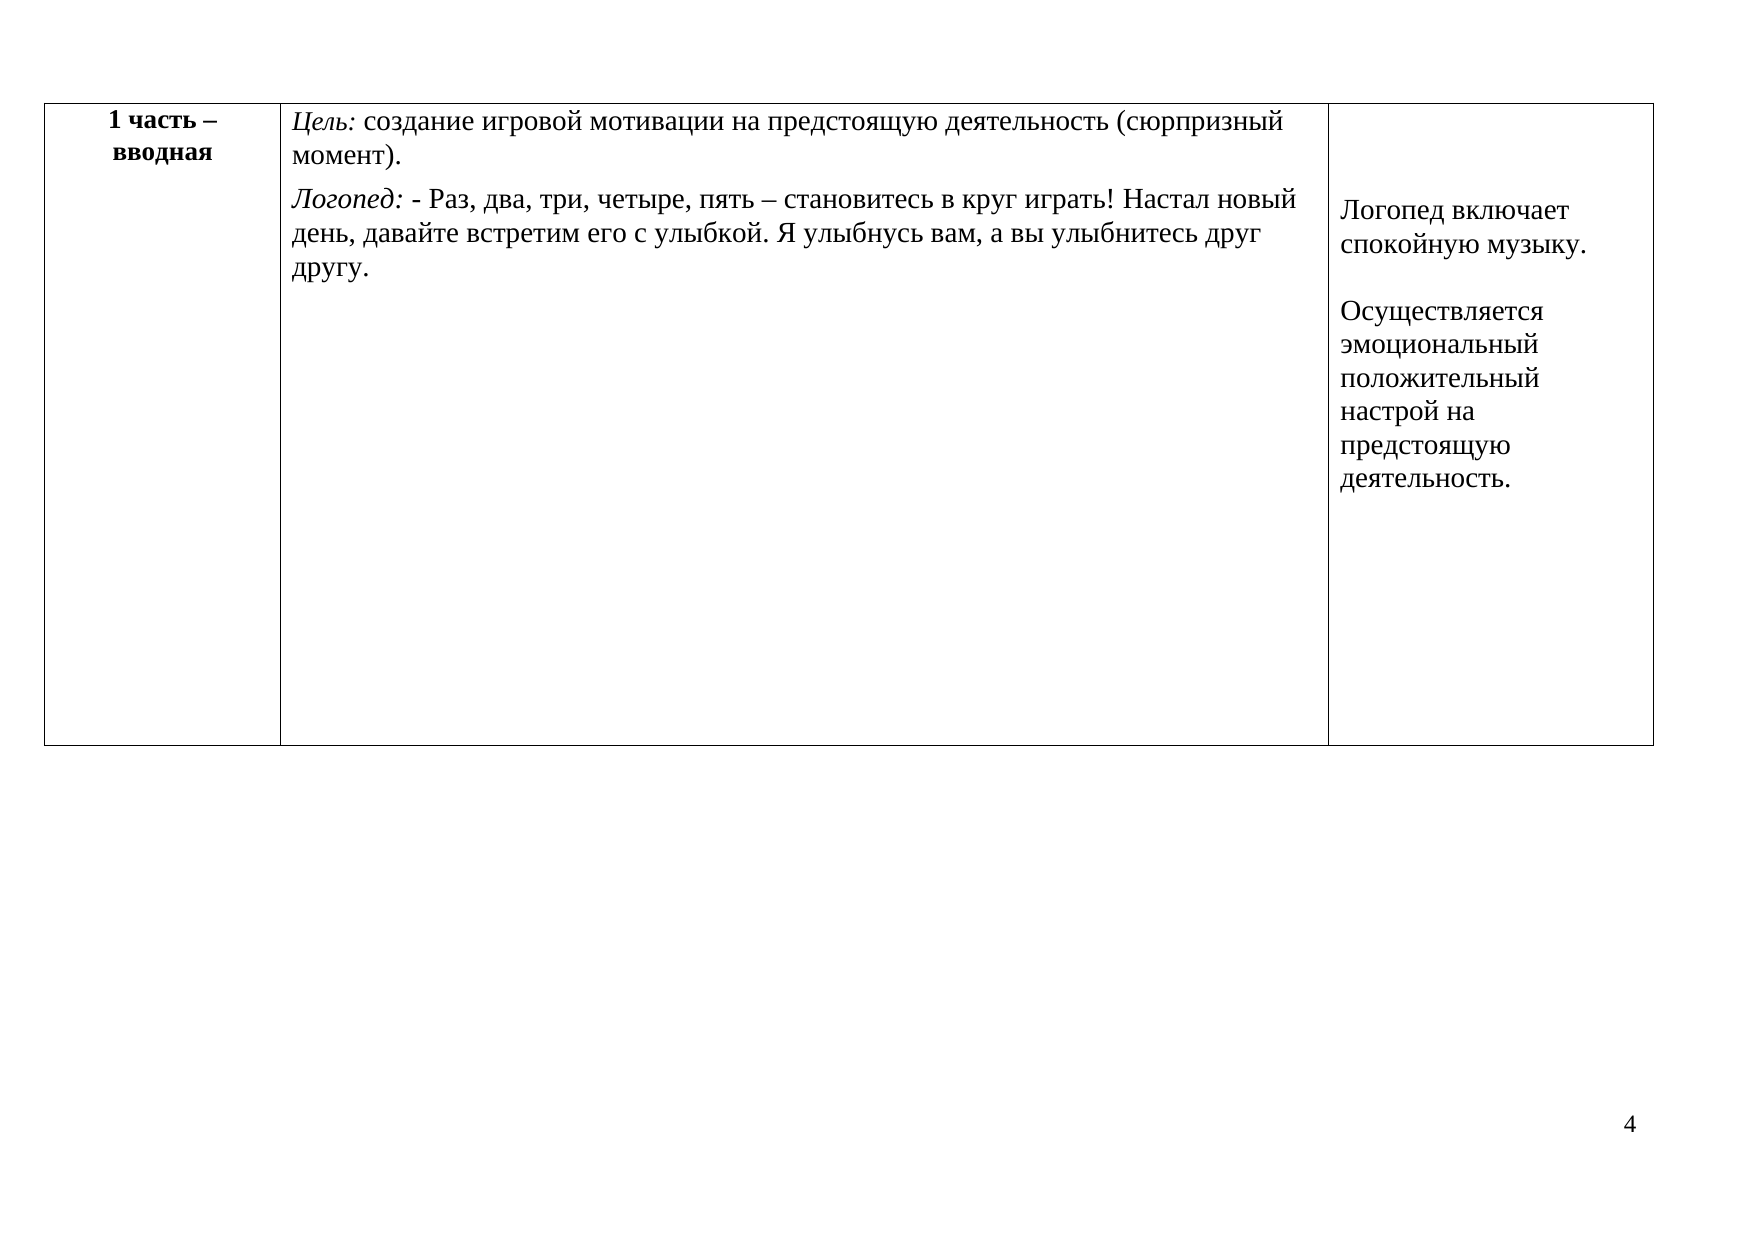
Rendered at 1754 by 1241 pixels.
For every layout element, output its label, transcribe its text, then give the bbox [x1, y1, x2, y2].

table_cell Цель: создание игровой мотивации на предстоящую деятельность (сюрпризный момент). Логопед: - Раз, два, три, четыре, пять – становитесь в круг играть! Настал новый день, давайте встретим его с улыбкой. Я улыбнусь вам, а вы улыбнитесь друг другу. [281, 104, 1328, 745]
table_cell 1 часть – вводная [45, 104, 280, 745]
table_cell Логопед включает спокойную музыку. Осуществляется эмоциональный положительный настрой на предстоящую деятельность. [1329, 104, 1653, 745]
